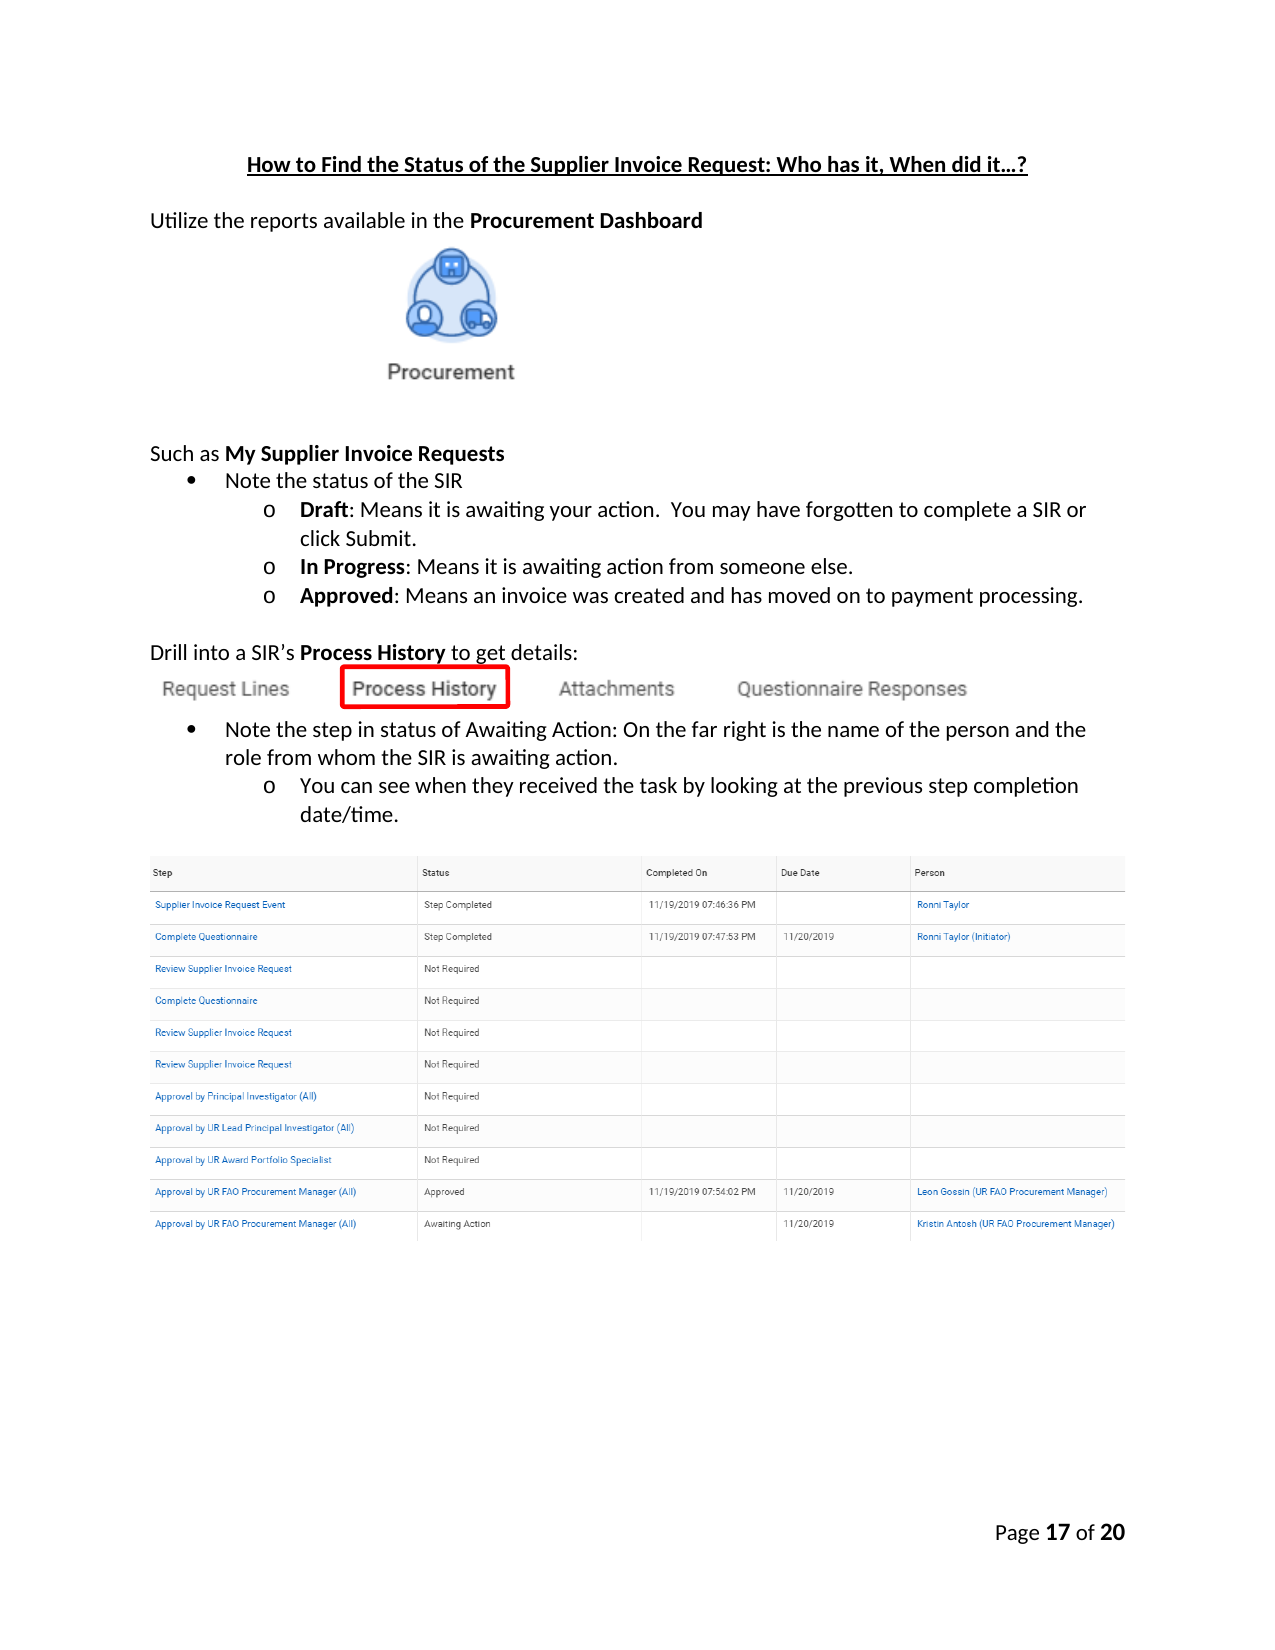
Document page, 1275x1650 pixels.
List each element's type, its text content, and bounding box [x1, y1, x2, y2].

picture [150, 666, 997, 715]
picture [345, 670, 505, 704]
text Such as My Supplier Invoice Requests [150, 439, 1125, 467]
text Drill into a SIR’s Process History to get details: [150, 638, 1125, 666]
list Approved: Means an invoice was created and has moved on to payment processing. [262, 581, 1125, 610]
text How to Find the Status of the Supplier Invoice Request: Who has it, When did it…? [150, 150, 1125, 178]
picture [375, 234, 532, 411]
text Utilize the reports available in the Procurement Dashboard [150, 206, 1125, 234]
list Draft: Means it is awaiting your action. You may have forgotten to complete a SIR or click Submit. [262, 495, 1125, 552]
list Note the status of the SIR [187, 467, 1125, 495]
picture [150, 856, 1125, 1241]
list You can see when they received the task by looking at the previous step completion date/time. [262, 771, 1125, 828]
list Note the step in status of Awaiting Action: On the far right is the name of the person and the role from whom the SIR is awaiting action. [187, 715, 1125, 771]
list In Progress: Means it is awaiting action from someone else. [262, 552, 1125, 581]
